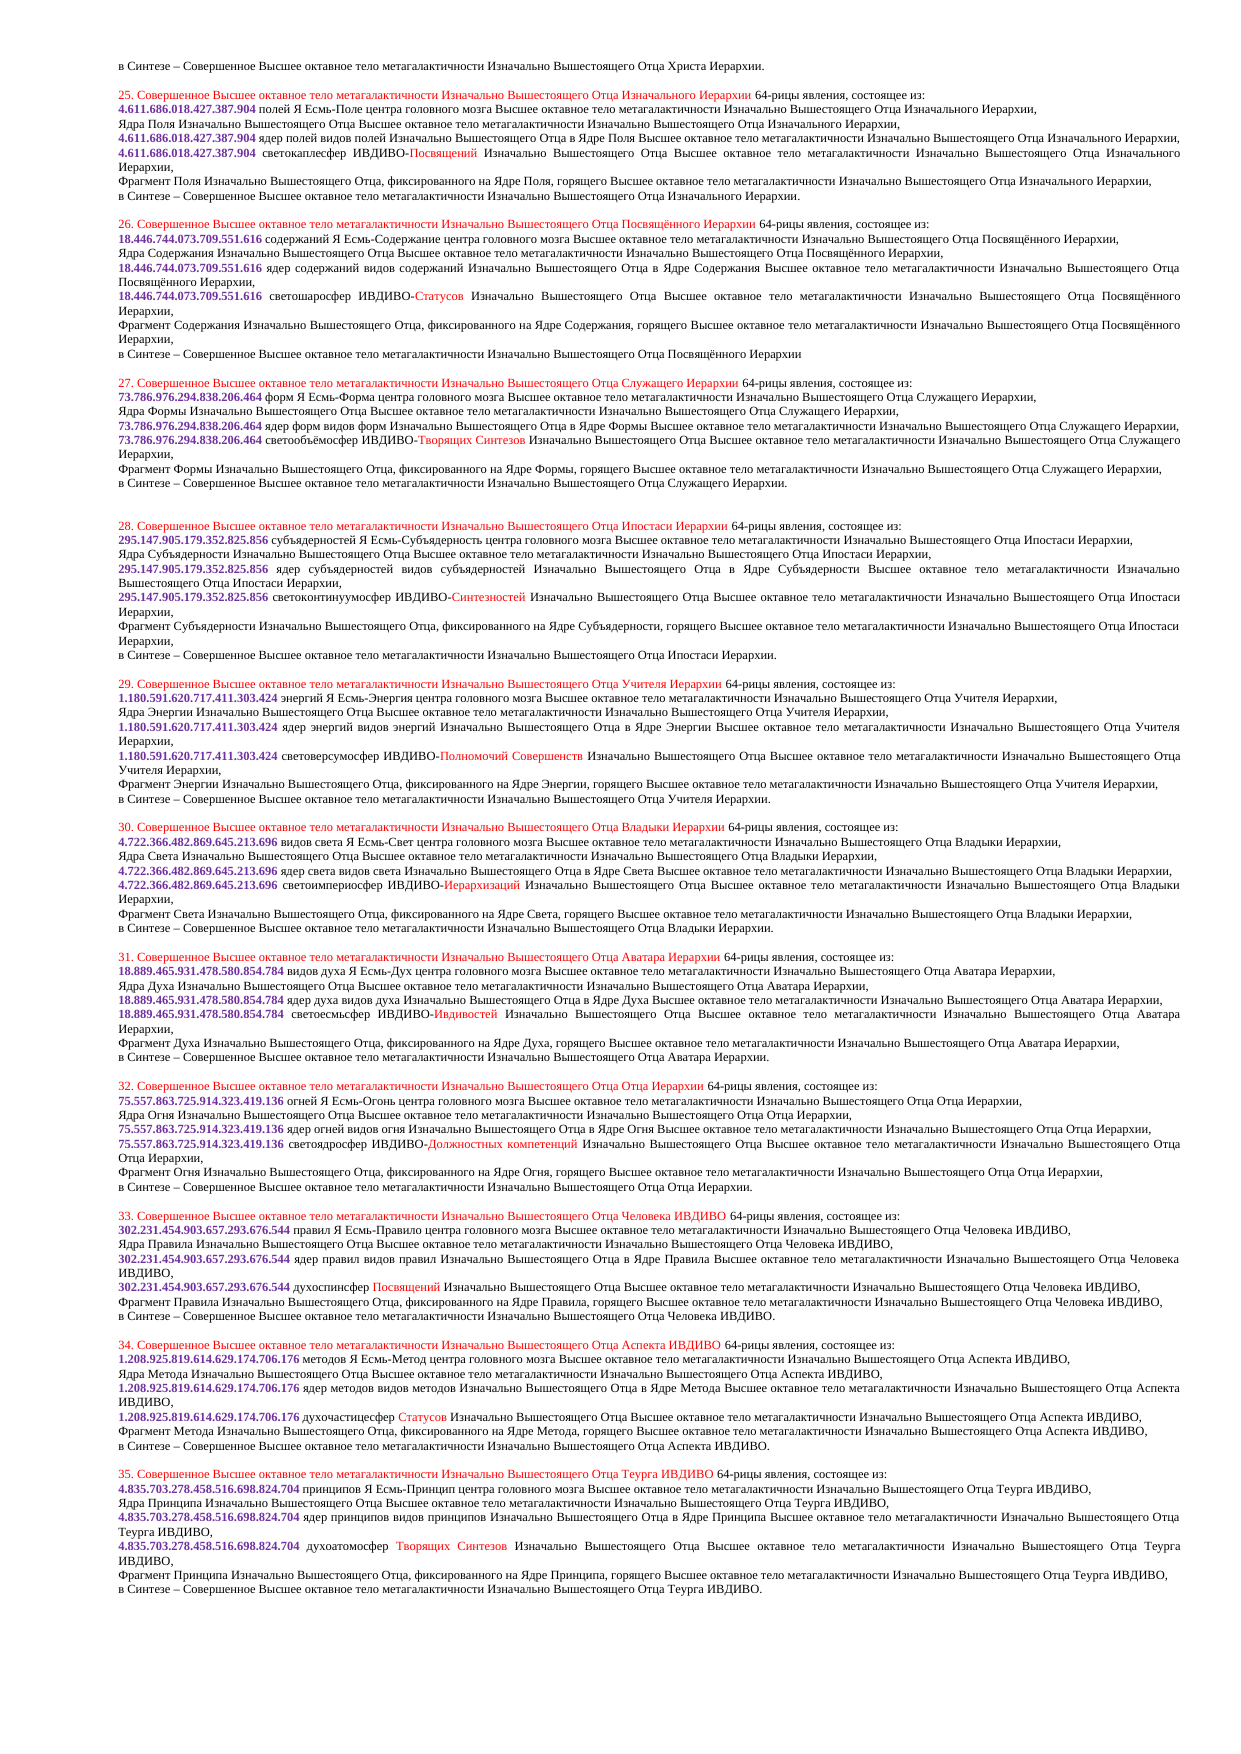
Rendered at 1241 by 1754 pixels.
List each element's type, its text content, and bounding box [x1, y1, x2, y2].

text 1.208.925.819.614.629.174.706.176 ядер методов видов методов Изначально Вышестоящего Отца в Ядре Метода Высшее октавное тело метагалактичности Изначально Вышестоящего Отца Аспекта ИВДИВО, [118, 1381, 1181, 1409]
text 4.611.686.018.427.387.904 ядер полей видов полей Изначально Вышестоящего Отца в Ядре Поля Высшее октавное тело метагалактичности Изначально Вышестоящего Отца Изначального Иерархии, [118, 131, 1181, 145]
text 33. Совершенное Высшее октавное тело метагалактичности Изначально Вышестоящего Отца Человека ИВДИВО 64-рицы явления, состоящее из: [118, 1208, 1181, 1223]
text 1.208.925.819.614.629.174.706.176 духочастицесфер Статусов Изначально Вышестоящего Отца Высшее октавное тело метагалактичности Изначально Вышестоящего Отца Аспекта ИВДИВО, [118, 1409, 1181, 1424]
text Фрагмент Принципа Изначально Вышестоящего Отца, фиксированного на Ядре Принципа, горящего Высшее октавное тело метагалактичности Изначально Вышестоящего Отца Теурга ИВДИВО, [118, 1568, 1181, 1582]
text Ядра Поля Изначально Вышестоящего Отца Высшее октавное тело метагалактичности Изначально Вышестоящего Отца Изначального Иерархии, [118, 117, 1181, 131]
text Фрагмент Правила Изначально Вышестоящего Отца, фиксированного на Ядре Правила, горящего Высшее октавное тело метагалактичности Изначально Вышестоящего Отца Человека ИВДИВО, [118, 1294, 1181, 1309]
text 4.835.703.278.458.516.698.824.704 принципов Я Есмь-Принцип центра головного мозга Высшее октавное тело метагалактичности Изначально Вышестоящего Отца Теурга ИВДИВО, [118, 1481, 1181, 1496]
text 1.180.591.620.717.411.303.424 световерсумосфер ИВДИВО-Полномочий Совершенств Изначально Вышестоящего Отца Высшее октавное тело метагалактичности Изначально Вышестоящего Отца Учителя Иерархии, [118, 748, 1181, 777]
text Ядра Энергии Изначально Вышестоящего Отца Высшее октавное тело метагалактичности Изначально Вышестоящего Отца Учителя Иерархии, [118, 705, 1181, 719]
text Ядра Субъядерности Изначально Вышестоящего Отца Высшее октавное тело метагалактичности Изначально Вышестоящего Отца Ипостаси Иерархии, [118, 547, 1181, 561]
text 1.180.591.620.717.411.303.424 энергий Я Есмь-Энергия центра головного мозга Высшее октавное тело метагалактичности Изначально Вышестоящего Отца Учителя Иерархии, [118, 691, 1181, 705]
text 73.786.976.294.838.206.464 ядер форм видов форм Изначально Вышестоящего Отца в Ядре Формы Высшее октавное тело метагалактичности Изначально Вышестоящего Отца Служащего Иерархии, [118, 418, 1181, 433]
text Фрагмент Содержания Изначально Вышестоящего Отца, фиксированного на Ядре Содержания, горящего Высшее октавное тело метагалактичности Изначально Вышестоящего Отца Посвящённого Иерархии, [118, 318, 1181, 347]
text Фрагмент Света Изначально Вышестоящего Отца, фиксированного на Ядре Света, горящего Высшее октавное тело метагалактичности Изначально Вышестоящего Отца Владыки Иерархии, [118, 906, 1181, 921]
text в Синтезе – Совершенное Высшее октавное тело метагалактичности Изначально Вышестоящего Отца Аватара Иерархии. [118, 1050, 1181, 1064]
text 295.147.905.179.352.825.856 светоконтинуумосфер ИВДИВО-Синтезностей Изначально Вышестоящего Отца Высшее октавное тело метагалактичности Изначально Вышестоящего Отца Ипостаси Иерархии, [118, 590, 1181, 619]
text Ядра Света Изначально Вышестоящего Отца Высшее октавное тело метагалактичности Изначально Вышестоящего Отца Владыки Иерархии, [118, 849, 1181, 863]
text в Синтезе – Совершенное Высшее октавное тело метагалактичности Изначально Вышестоящего Отца Христа Иерархии. [118, 59, 1181, 73]
text 4.722.366.482.869.645.213.696 ядер света видов света Изначально Вышестоящего Отца в Ядре Света Высшее октавное тело метагалактичности Изначально Вышестоящего Отца Владыки Иерархии, [118, 863, 1181, 878]
text 29. Совершенное Высшее октавное тело метагалактичности Изначально Вышестоящего Отца Учителя Иерархии 64-рицы явления, состоящее из: [118, 676, 1181, 691]
text 25. Совершенное Высшее октавное тело метагалактичности Изначально Вышестоящего Отца Изначального Иерархии 64-рицы явления, состоящее из: [118, 88, 1181, 102]
text Фрагмент Поля Изначально Вышестоящего Отца, фиксированного на Ядре Поля, горящего Высшее октавное тело метагалактичности Изначально Вышестоящего Отца Изначального Иерархии, [118, 174, 1181, 188]
text 4.835.703.278.458.516.698.824.704 духоатомосфер Творящих Синтезов Изначально Вышестоящего Отца Высшее октавное тело метагалактичности Изначально Вышестоящего Отца Теурга ИВДИВО, [118, 1539, 1181, 1568]
text 4.835.703.278.458.516.698.824.704 ядер принципов видов принципов Изначально Вышестоящего Отца в Ядре Принципа Высшее октавное тело метагалактичности Изначально Вышестоящего Отца Теурга ИВДИВО, [118, 1510, 1181, 1539]
text 295.147.905.179.352.825.856 ядер субъядерностей видов субъядерностей Изначально Вышестоящего Отца в Ядре Субъядерности Высшее октавное тело метагалактичности Изначально Вышестоящего Отца Ипостаси Иерархии, [118, 561, 1181, 590]
text 27. Совершенное Высшее октавное тело метагалактичности Изначально Вышестоящего Отца Служащего Иерархии 64-рицы явления, состоящее из: [118, 375, 1181, 390]
text 18.446.744.073.709.551.616 ядер содержаний видов содержаний Изначально Вышестоящего Отца в Ядре Содержания Высшее октавное тело метагалактичности Изначально Вышестоящего Отца Посвящённого Иерархии, [118, 260, 1181, 289]
text в Синтезе – Совершенное Высшее октавное тело метагалактичности Изначально Вышестоящего Отца Изначального Иерархии. [118, 188, 1181, 203]
text 295.147.905.179.352.825.856 субъядерностей Я Есмь-Субъядерность центра головного мозга Высшее октавное тело метагалактичности Изначально Вышестоящего Отца Ипостаси Иерархии, [118, 533, 1181, 547]
text в Синтезе – Совершенное Высшее октавное тело метагалактичности Изначально Вышестоящего Отца Отца Иерархии. [118, 1179, 1181, 1194]
text 75.557.863.725.914.323.419.136 светоядросфер ИВДИВО-Должностных компетенций Изначально Вышестоящего Отца Высшее октавное тело метагалактичности Изначально Вышестоящего Отца Отца Иерархии, [118, 1136, 1181, 1165]
text Фрагмент Формы Изначально Вышестоящего Отца, фиксированного на Ядре Формы, горящего Высшее октавное тело метагалактичности Изначально Вышестоящего Отца Служащего Иерархии, [118, 462, 1181, 476]
text Ядра Правила Изначально Вышестоящего Отца Высшее октавное тело метагалактичности Изначально Вышестоящего Отца Человека ИВДИВО, [118, 1237, 1181, 1251]
text 73.786.976.294.838.206.464 светообъёмосфер ИВДИВО-Творящих Синтезов Изначально Вышестоящего Отца Высшее октавное тело метагалактичности Изначально Вышестоящего Отца Служащего Иерархии, [118, 433, 1181, 462]
text 34. Совершенное Высшее октавное тело метагалактичности Изначально Вышестоящего Отца Аспекта ИВДИВО 64-рицы явления, состоящее из: [118, 1338, 1181, 1352]
text в Синтезе – Совершенное Высшее октавное тело метагалактичности Изначально Вышестоящего Отца Учителя Иерархии. [118, 791, 1181, 806]
text в Синтезе – Совершенное Высшее октавное тело метагалактичности Изначально Вышестоящего Отца Аспекта ИВДИВО. [118, 1438, 1181, 1453]
text в Синтезе – Совершенное Высшее октавное тело метагалактичности Изначально Вышестоящего Отца Ипостаси Иерархии. [118, 648, 1181, 662]
text Ядра Огня Изначально Вышестоящего Отца Высшее октавное тело метагалактичности Изначально Вышестоящего Отца Отца Иерархии, [118, 1108, 1181, 1122]
text 4.722.366.482.869.645.213.696 видов света Я Есмь-Свет центра головного мозга Высшее октавное тело метагалактичности Изначально Вышестоящего Отца Владыки Иерархии, [118, 834, 1181, 849]
text 75.557.863.725.914.323.419.136 ядер огней видов огня Изначально Вышестоящего Отца в Ядре Огня Высшее октавное тело метагалактичности Изначально Вышестоящего Отца Отца Иерархии, [118, 1122, 1181, 1136]
text Фрагмент Метода Изначально Вышестоящего Отца, фиксированного на Ядре Метода, горящего Высшее октавное тело метагалактичности Изначально Вышестоящего Отца Аспекта ИВДИВО, [118, 1424, 1181, 1438]
text Ядра Метода Изначально Вышестоящего Отца Высшее октавное тело метагалактичности Изначально Вышестоящего Отца Аспекта ИВДИВО, [118, 1366, 1181, 1381]
text 1.208.925.819.614.629.174.706.176 методов Я Есмь-Метод центра головного мозга Высшее октавное тело метагалактичности Изначально Вышестоящего Отца Аспекта ИВДИВО, [118, 1352, 1181, 1366]
text 18.889.465.931.478.580.854.784 светоесмьсфер ИВДИВО-Ивдивостей Изначально Вышестоящего Отца Высшее октавное тело метагалактичности Изначально Вышестоящего Отца Аватара Иерархии, [118, 1007, 1181, 1036]
text Фрагмент Субъядерности Изначально Вышестоящего Отца, фиксированного на Ядре Субъядерности, горящего Высшее октавное тело метагалактичности Изначально Вышестоящего Отца Ипостаси Иерархии, [118, 619, 1181, 648]
text Ядра Формы Изначально Вышестоящего Отца Высшее октавное тело метагалактичности Изначально Вышестоящего Отца Служащего Иерархии, [118, 404, 1181, 418]
text Фрагмент Духа Изначально Вышестоящего Отца, фиксированного на Ядре Духа, горящего Высшее октавное тело метагалактичности Изначально Вышестоящего Отца Аватара Иерархии, [118, 1036, 1181, 1050]
text 32. Совершенное Высшее октавное тело метагалактичности Изначально Вышестоящего Отца Отца Иерархии 64-рицы явления, состоящее из: [118, 1079, 1181, 1093]
text Фрагмент Огня Изначально Вышестоящего Отца, фиксированного на Ядре Огня, горящего Высшее октавное тело метагалактичности Изначально Вышестоящего Отца Отца Иерархии, [118, 1165, 1181, 1179]
text 4.722.366.482.869.645.213.696 светоимпериосфер ИВДИВО-Иерархизаций Изначально Вышестоящего Отца Высшее октавное тело метагалактичности Изначально Вышестоящего Отца Владыки Иерархии, [118, 878, 1181, 906]
text 18.889.465.931.478.580.854.784 видов духа Я Есмь-Дух центра головного мозга Высшее октавное тело метагалактичности Изначально Вышестоящего Отца Аватара Иерархии, [118, 964, 1181, 978]
text 26. Совершенное Высшее октавное тело метагалактичности Изначально Вышестоящего Отца Посвящённого Иерархии 64-рицы явления, состоящее из: [118, 217, 1181, 232]
text 4.611.686.018.427.387.904 полей Я Есмь-Поле центра головного мозга Высшее октавное тело метагалактичности Изначально Вышестоящего Отца Изначального Иерархии, [118, 102, 1181, 117]
text Ядра Содержания Изначально Вышестоящего Отца Высшее октавное тело метагалактичности Изначально Вышестоящего Отца Посвящённого Иерархии, [118, 246, 1181, 260]
text 30. Совершенное Высшее октавное тело метагалактичности Изначально Вышестоящего Отца Владыки Иерархии 64-рицы явления, состоящее из: [118, 820, 1181, 834]
text Фрагмент Энергии Изначально Вышестоящего Отца, фиксированного на Ядре Энергии, горящего Высшее октавное тело метагалактичности Изначально Вышестоящего Отца Учителя Иерархии, [118, 777, 1181, 791]
text в Синтезе – Совершенное Высшее октавное тело метагалактичности Изначально Вышестоящего Отца Служащего Иерархии. [118, 476, 1181, 490]
text 75.557.863.725.914.323.419.136 огней Я Есмь-Огонь центра головного мозга Высшее октавное тело метагалактичности Изначально Вышестоящего Отца Отца Иерархии, [118, 1093, 1181, 1108]
text 31. Совершенное Высшее октавное тело метагалактичности Изначально Вышестоящего Отца Аватара Иерархии 64-рицы явления, состоящее из: [118, 949, 1181, 964]
text в Синтезе – Совершенное Высшее октавное тело метагалактичности Изначально Вышестоящего Отца Владыки Иерархии. [118, 921, 1181, 935]
text Ядра Духа Изначально Вышестоящего Отца Высшее октавное тело метагалактичности Изначально Вышестоящего Отца Аватара Иерархии, [118, 978, 1181, 993]
text 73.786.976.294.838.206.464 форм Я Есмь-Форма центра головного мозга Высшее октавное тело метагалактичности Изначально Вышестоящего Отца Служащего Иерархии, [118, 390, 1181, 404]
text 1.180.591.620.717.411.303.424 ядер энергий видов энергий Изначально Вышестоящего Отца в Ядре Энергии Высшее октавное тело метагалактичности Изначально Вышестоящего Отца Учителя Иерархии, [118, 719, 1181, 748]
text Ядра Принципа Изначально Вышестоящего Отца Высшее октавное тело метагалактичности Изначально Вышестоящего Отца Теурга ИВДИВО, [118, 1496, 1181, 1510]
text 18.446.744.073.709.551.616 светошаросфер ИВДИВО-Статусов Изначально Вышестоящего Отца Высшее октавное тело метагалактичности Изначально Вышестоящего Отца Посвящённого Иерархии, [118, 289, 1181, 318]
text 302.231.454.903.657.293.676.544 правил Я Есмь-Правило центра головного мозга Высшее октавное тело метагалактичности Изначально Вышестоящего Отца Человека ИВДИВО, [118, 1223, 1181, 1237]
text в Синтезе – Совершенное Высшее октавное тело метагалактичности Изначально Вышестоящего Отца Теурга ИВДИВО. [118, 1582, 1181, 1596]
text 18.446.744.073.709.551.616 содержаний Я Есмь-Содержание центра головного мозга Высшее октавное тело метагалактичности Изначально Вышестоящего Отца Посвящённого Иерархии, [118, 232, 1181, 246]
text 35. Совершенное Высшее октавное тело метагалактичности Изначально Вышестоящего Отца Теурга ИВДИВО 64-рицы явления, состоящее из: [118, 1467, 1181, 1481]
text 18.889.465.931.478.580.854.784 ядер духа видов духа Изначально Вышестоящего Отца в Ядре Духа Высшее октавное тело метагалактичности Изначально Вышестоящего Отца Аватара Иерархии, [118, 993, 1181, 1007]
text 302.231.454.903.657.293.676.544 духоспинсфер Посвящений Изначально Вышестоящего Отца Высшее октавное тело метагалактичности Изначально Вышестоящего Отца Человека ИВДИВО, [118, 1280, 1181, 1294]
text в Синтезе – Совершенное Высшее октавное тело метагалактичности Изначально Вышестоящего Отца Человека ИВДИВО. [118, 1309, 1181, 1323]
text в Синтезе – Совершенное Высшее октавное тело метагалактичности Изначально Вышестоящего Отца Посвящённого Иерархии [118, 347, 1181, 361]
text 302.231.454.903.657.293.676.544 ядер правил видов правил Изначально Вышестоящего Отца в Ядре Правила Высшее октавное тело метагалактичности Изначально Вышестоящего Отца Человека ИВДИВО, [118, 1251, 1181, 1280]
text 28. Совершенное Высшее октавное тело метагалактичности Изначально Вышестоящего Отца Ипостаси Иерархии 64-рицы явления, состоящее из: [118, 518, 1181, 533]
text 4.611.686.018.427.387.904 светокаплесфер ИВДИВО-Посвящений Изначально Вышестоящего Отца Высшее октавное тело метагалактичности Изначально Вышестоящего Отца Изначального Иерархии, [118, 145, 1181, 174]
